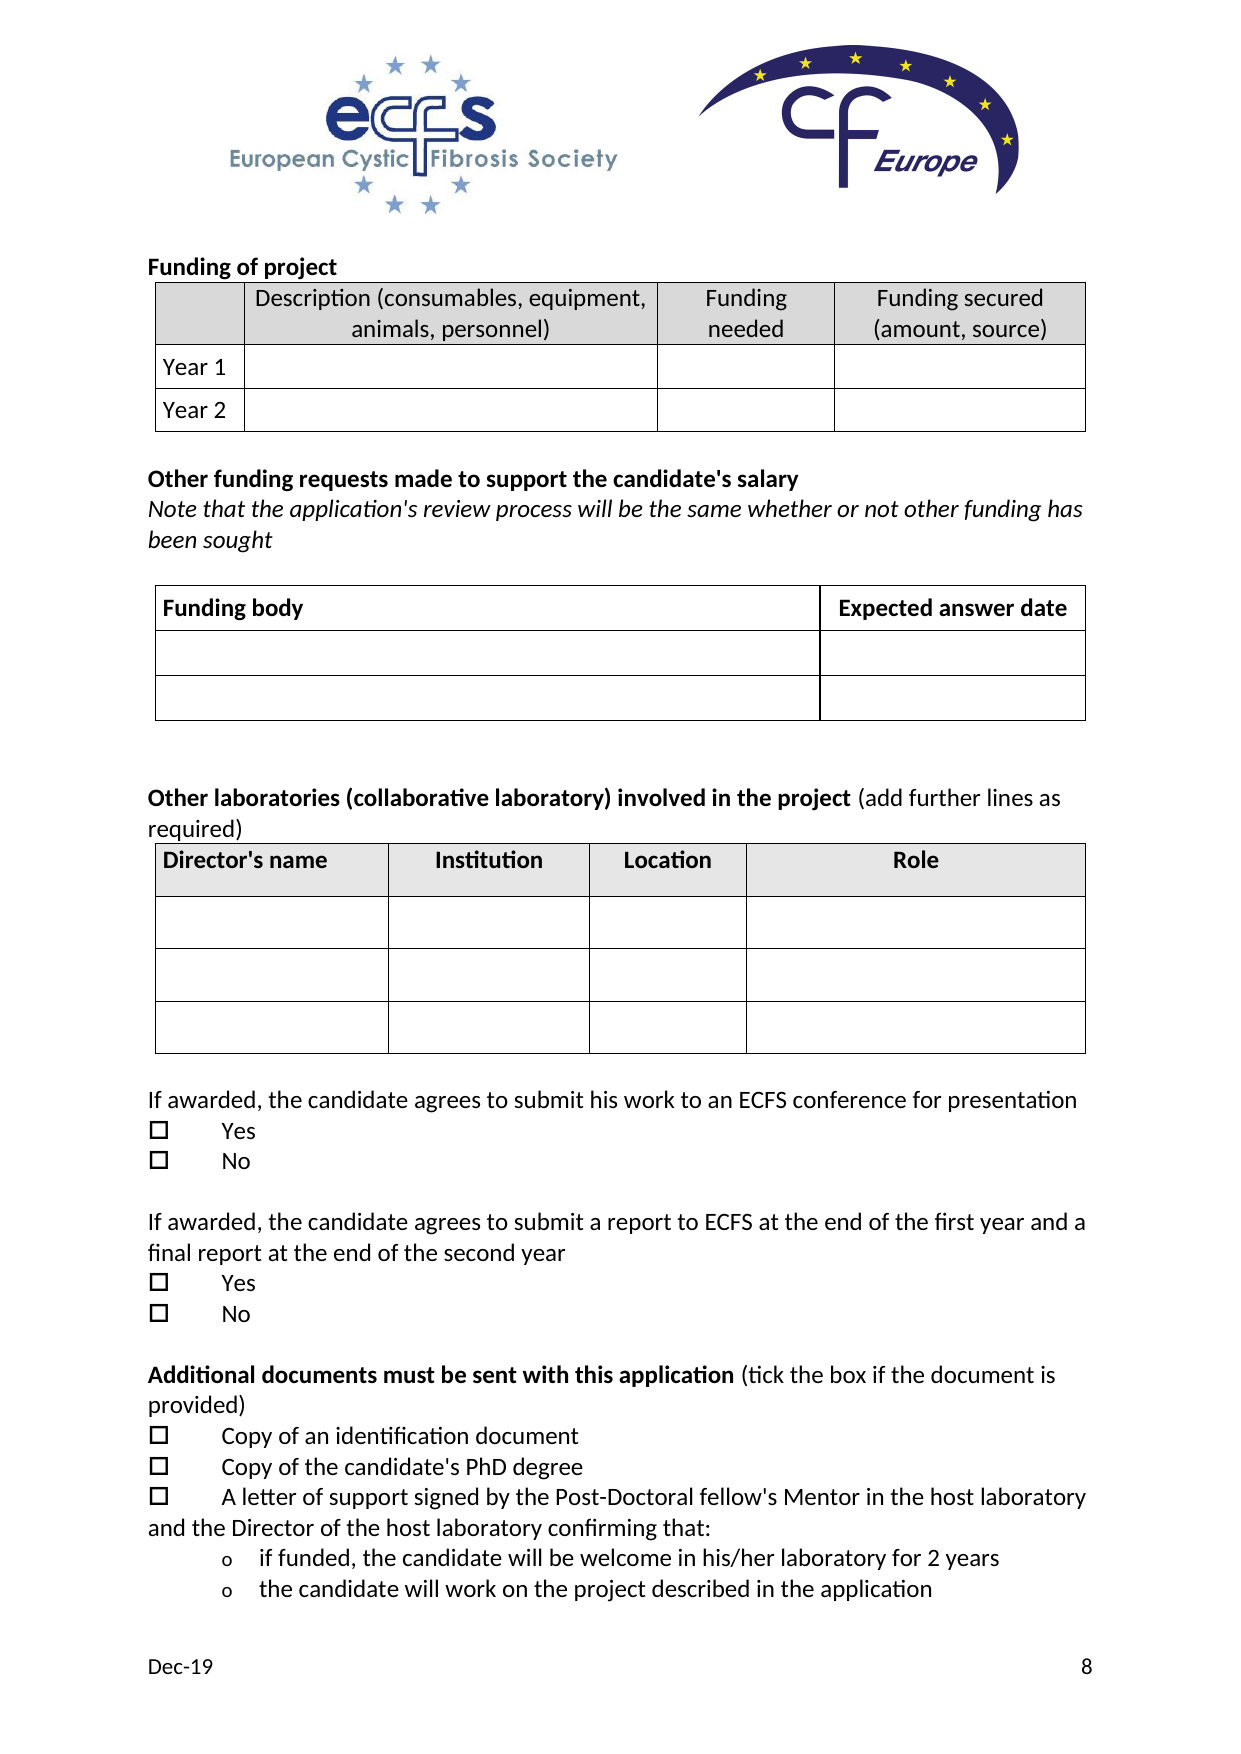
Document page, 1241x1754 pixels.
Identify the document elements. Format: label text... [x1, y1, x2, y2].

table_cell [821, 631, 1085, 675]
picture [698, 45, 1019, 194]
list the candidate will work on the project described in the application [221, 1573, 1093, 1603]
text If awarded, the candidate agrees to submit his work to an ECFS conference for presentation [148, 1084, 1093, 1115]
list No [148, 1298, 1093, 1329]
list Yes [148, 1115, 1093, 1146]
table_cell [156, 631, 819, 675]
list Copy of the candidate's PhD degree [148, 1451, 1093, 1481]
table_cell [835, 389, 1085, 431]
list Yes [148, 1268, 1093, 1298]
table_cell [747, 1002, 1085, 1053]
table_cell [658, 345, 834, 387]
text Other funding requests made to support the candidate's salary [148, 463, 1093, 493]
table_cell [389, 949, 589, 1001]
text Note that the application's review process will be the same whether or not other funding has been sought [148, 493, 1093, 554]
table_cell [747, 897, 1085, 948]
table_header Funding secured (amount, source) [835, 283, 1085, 344]
table_header Expected answer date [821, 586, 1085, 630]
list Copy of an identification document [148, 1420, 1093, 1451]
table_header Role [747, 844, 1085, 896]
table_header [156, 283, 244, 344]
list if funded, the candidate will be welcome in his/her laboratory for 2 years [221, 1542, 1093, 1573]
table_header Institution [389, 844, 589, 896]
text If awarded, the candidate agrees to submit a report to ECFS at the end of the first year and a final report at the end of the second year [148, 1207, 1093, 1268]
table_cell Year 1 [156, 345, 244, 387]
text Other laboratories (collaborative laboratory) involved in the project (add further lines as required) [148, 782, 1093, 843]
table_header Location [590, 844, 746, 896]
table_cell [658, 389, 834, 431]
list No [148, 1146, 1093, 1176]
table_header Funding needed [658, 283, 834, 344]
table_cell [156, 676, 819, 720]
table_header Director's name [156, 844, 388, 896]
table_cell Year 2 [156, 389, 244, 431]
table_header Description (consumables, equipment, animals, personnel) [245, 283, 657, 344]
table_cell [156, 897, 388, 948]
text Additional documents must be sent with this application (tick the box if the document is provided) [148, 1359, 1093, 1420]
table_cell [590, 949, 746, 1001]
table_cell [821, 676, 1085, 720]
table_cell [590, 897, 746, 948]
table_cell [156, 949, 388, 1001]
table_cell [245, 389, 657, 431]
table_cell [590, 1002, 746, 1053]
table_cell [156, 1002, 388, 1053]
picture [228, 45, 619, 214]
table_cell [389, 897, 589, 948]
text Funding of project [148, 251, 1093, 282]
list A letter of support signed by the Post-Doctoral fellow's Mentor in the host laboratory and the Director of the host laboratory confirming that: [148, 1481, 1093, 1542]
table_header Funding body [156, 586, 819, 630]
table_cell [389, 1002, 589, 1053]
table_cell [245, 345, 657, 387]
table_cell [835, 345, 1085, 387]
table_cell [747, 949, 1085, 1001]
